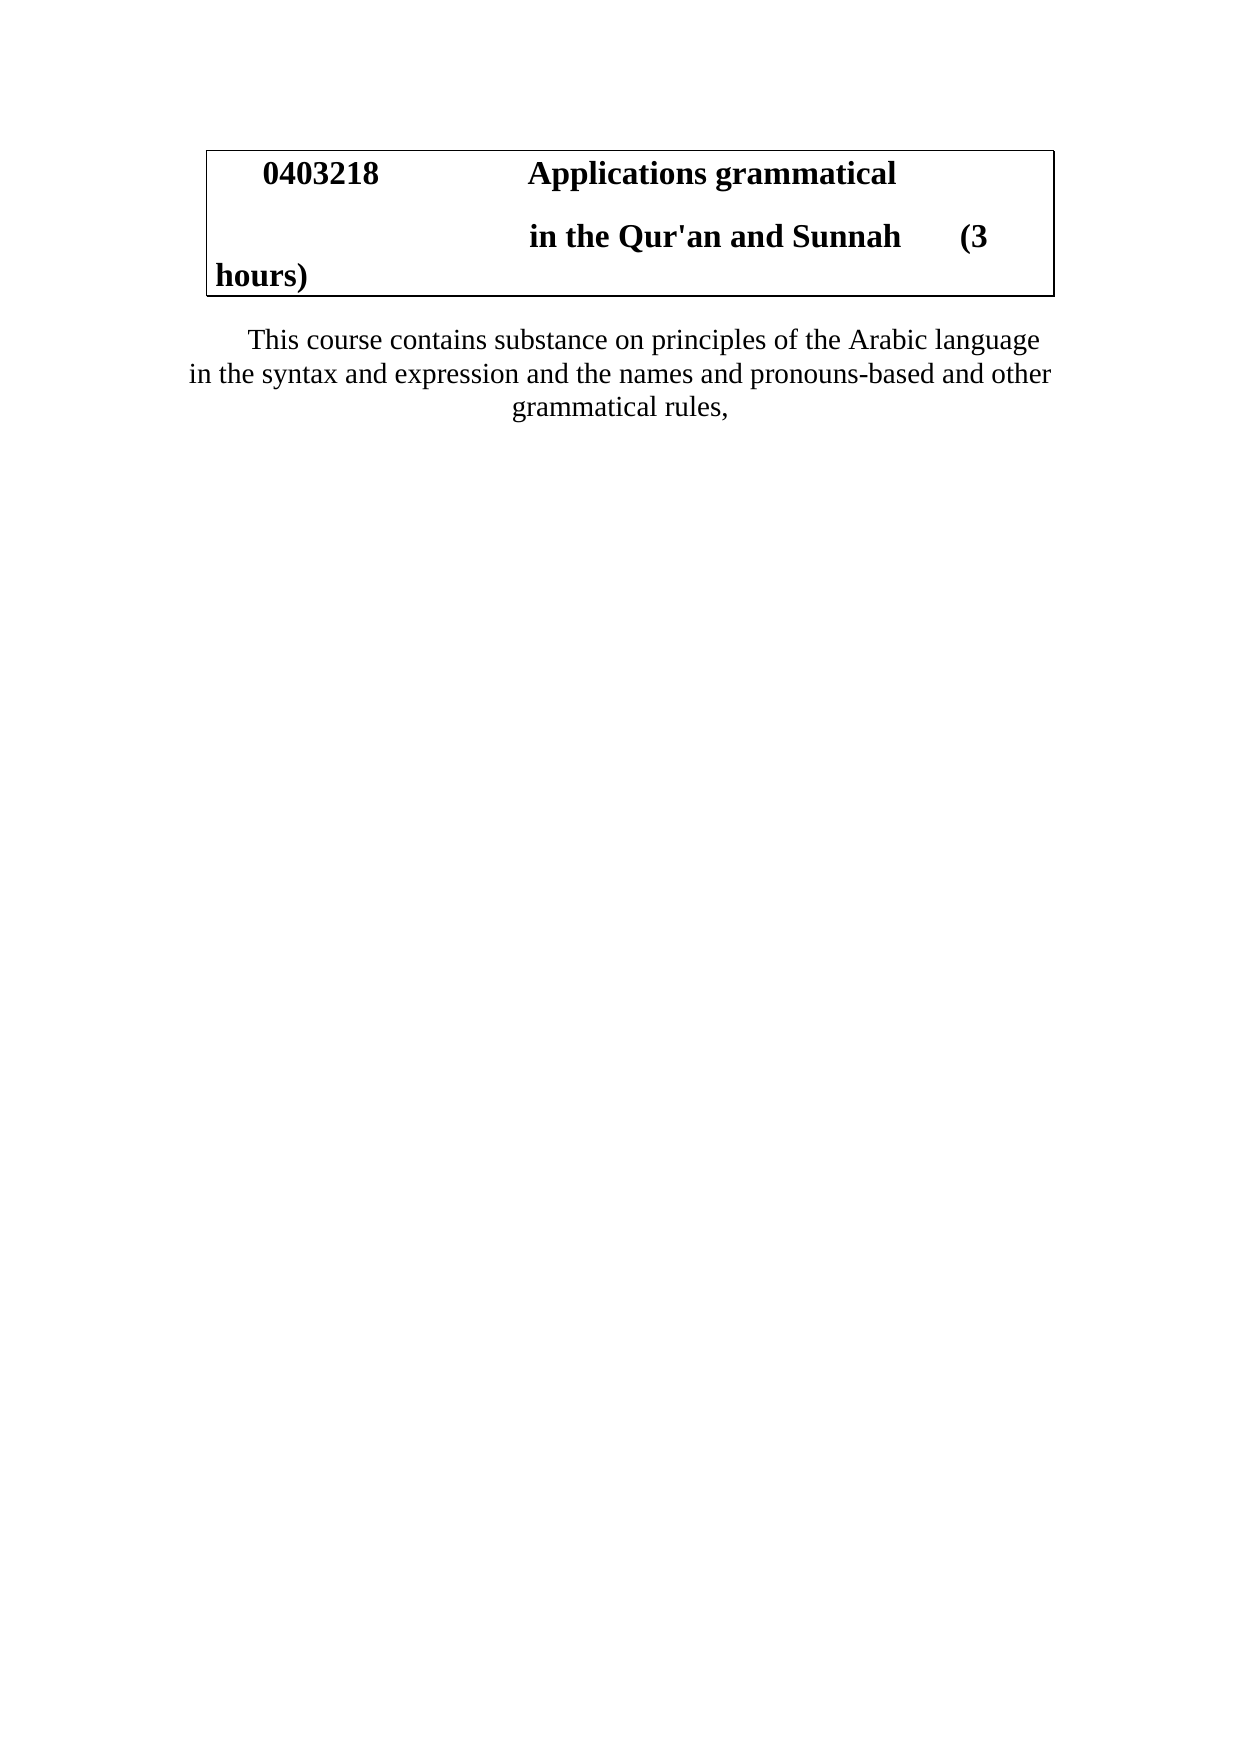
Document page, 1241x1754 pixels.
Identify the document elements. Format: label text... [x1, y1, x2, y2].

text This course contains substance on principles of the Arabic language in the syntax and expression and the names and pronouns-based and other grammatical rules, [187, 322, 1053, 423]
subtitle in the Qur'an and Sunnah (3 hours) [207, 213, 1053, 295]
subtitle 0403218 Applications grammatical [207, 151, 1053, 191]
